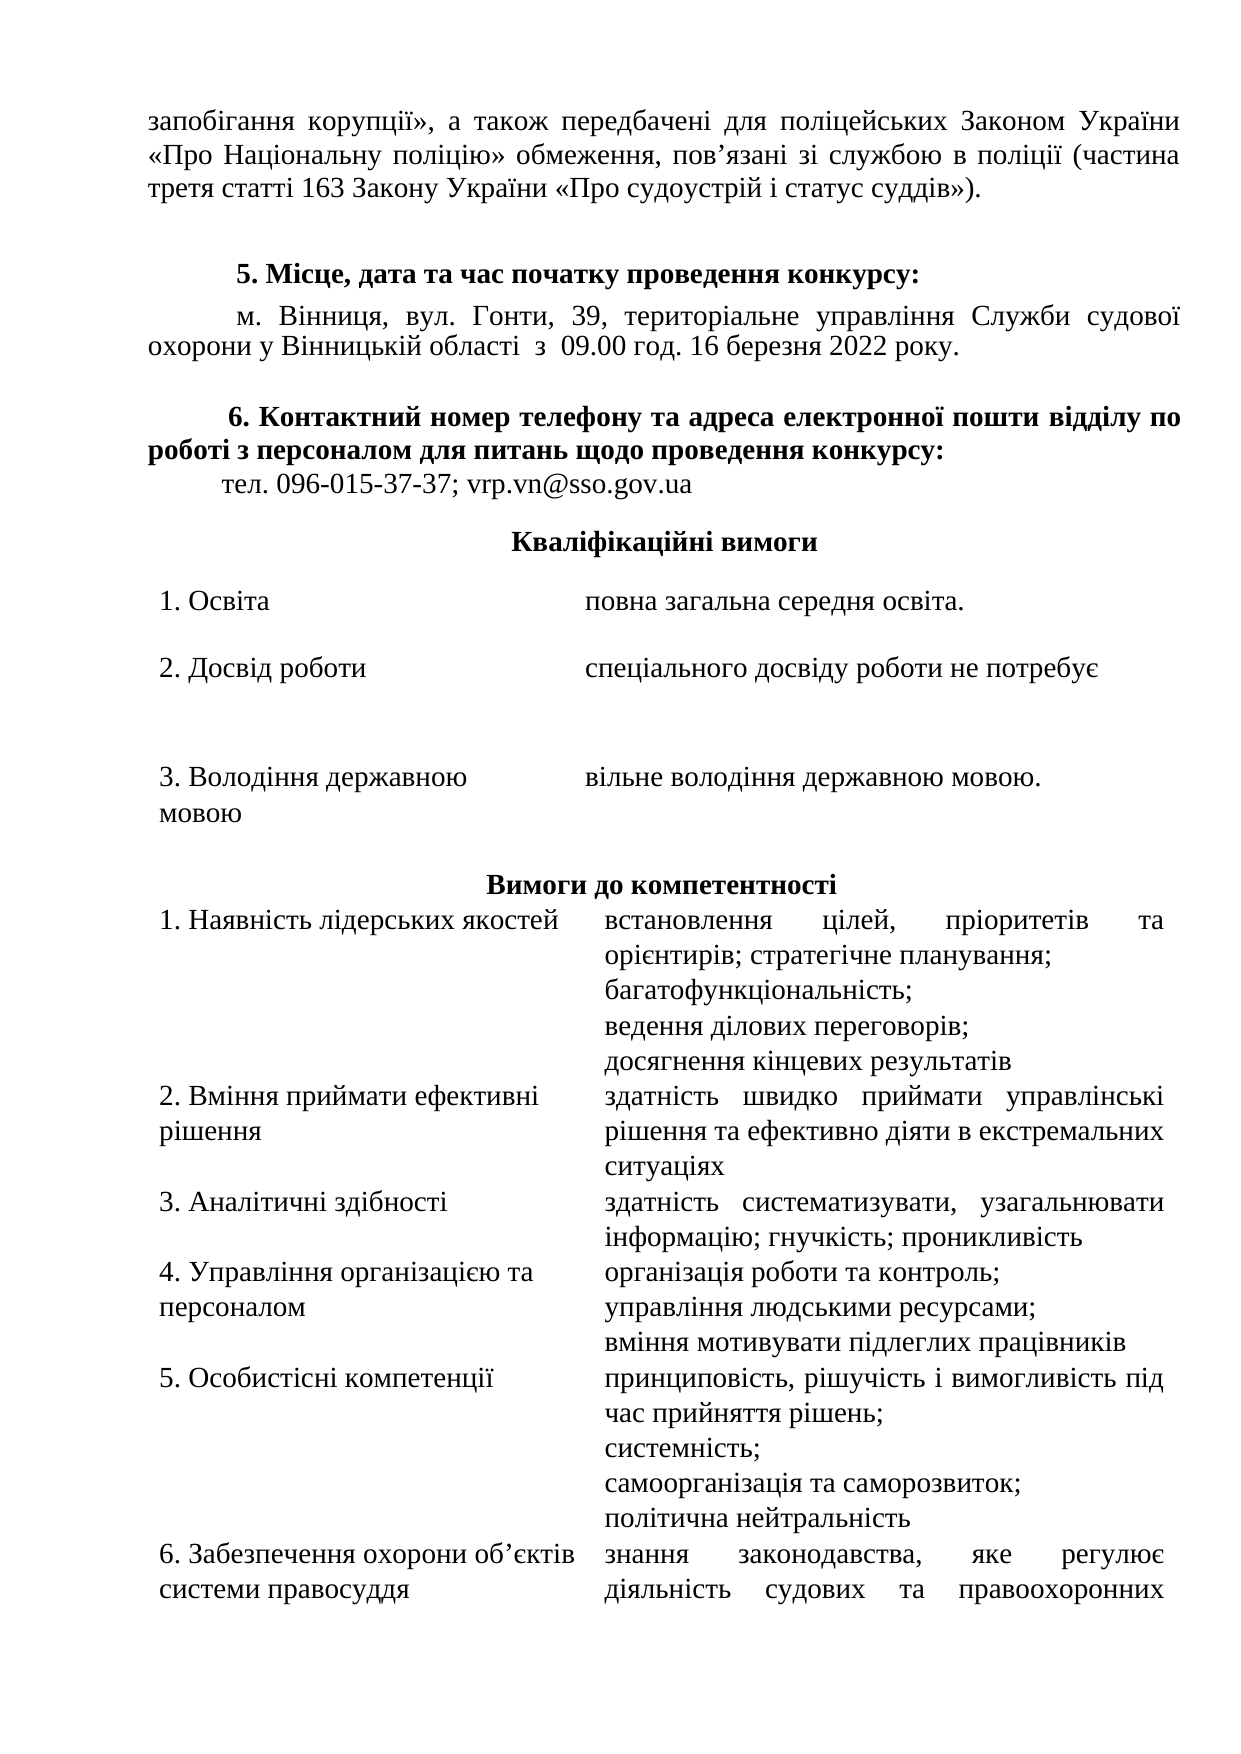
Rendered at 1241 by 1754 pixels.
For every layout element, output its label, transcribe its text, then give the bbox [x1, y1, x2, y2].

table_cell 4. Управління організацією та персоналом [148, 1254, 593, 1360]
table_cell вільне володіння державною мовою. [574, 760, 1176, 832]
text 6. Контактний номер телефону та адреса електронної пошти відділу по роботі з персоналом для питань щодо проведення конкурсу: [148, 399, 1181, 466]
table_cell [148, 1536, 593, 1606]
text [148, 103, 1181, 204]
table_header 1. Освіта [148, 583, 574, 650]
table_cell 1. Наявність лідерських якостей [148, 902, 593, 1078]
table_cell здатність систематизувати, узагальнювати інформацію; гнучкість; проникливість [593, 1184, 1176, 1254]
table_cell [593, 1536, 1176, 1606]
text Кваліфікаційні вимоги [148, 524, 1181, 558]
table_cell 2. Вміння приймати ефективні рішення [148, 1078, 593, 1184]
table_cell 3. Володіння державною мовою [148, 760, 574, 832]
table_cell 2. Досвід роботи [148, 650, 574, 759]
table_header повна загальна середня освіта. [574, 583, 1176, 650]
table_cell встановлення цілей, пріоритетів та орієнтирів; стратегічне планування; багатофункціональність; ведення ділових переговорів; досягнення кінцевих результатів [593, 902, 1176, 1078]
table_cell організація роботи та контроль; управління людськими ресурсами; вміння мотивувати підлеглих працівників [593, 1254, 1176, 1360]
text м. Вінниця, вул. Гонти, 39, територіальне управління Служби судової охорони у Вінницькій області з 09.00 год. 16 березня 2022 року. [148, 302, 1181, 362]
table_cell 5. Особистісні компетенції [148, 1360, 593, 1536]
text 5. Місце, дата та час початку проведення конкурсу: [148, 259, 1181, 289]
table_cell здатність швидко приймати управлінські рішення та ефективно діяти в екстремальних ситуаціях [593, 1078, 1176, 1184]
text тел. 096-015-37-37; vrp.vn@sso.gov.ua [148, 466, 1181, 499]
table_cell Вимоги до компетентності [148, 832, 1176, 902]
table_cell 3. Аналітичні здібності [148, 1184, 593, 1254]
table_cell спеціального досвіду роботи не потребує [574, 650, 1176, 759]
table_cell принциповість, рішучість і вимогливість під час прийняття рішень; системність; самоорганізація та саморозвиток; політична нейтральність [593, 1360, 1176, 1536]
